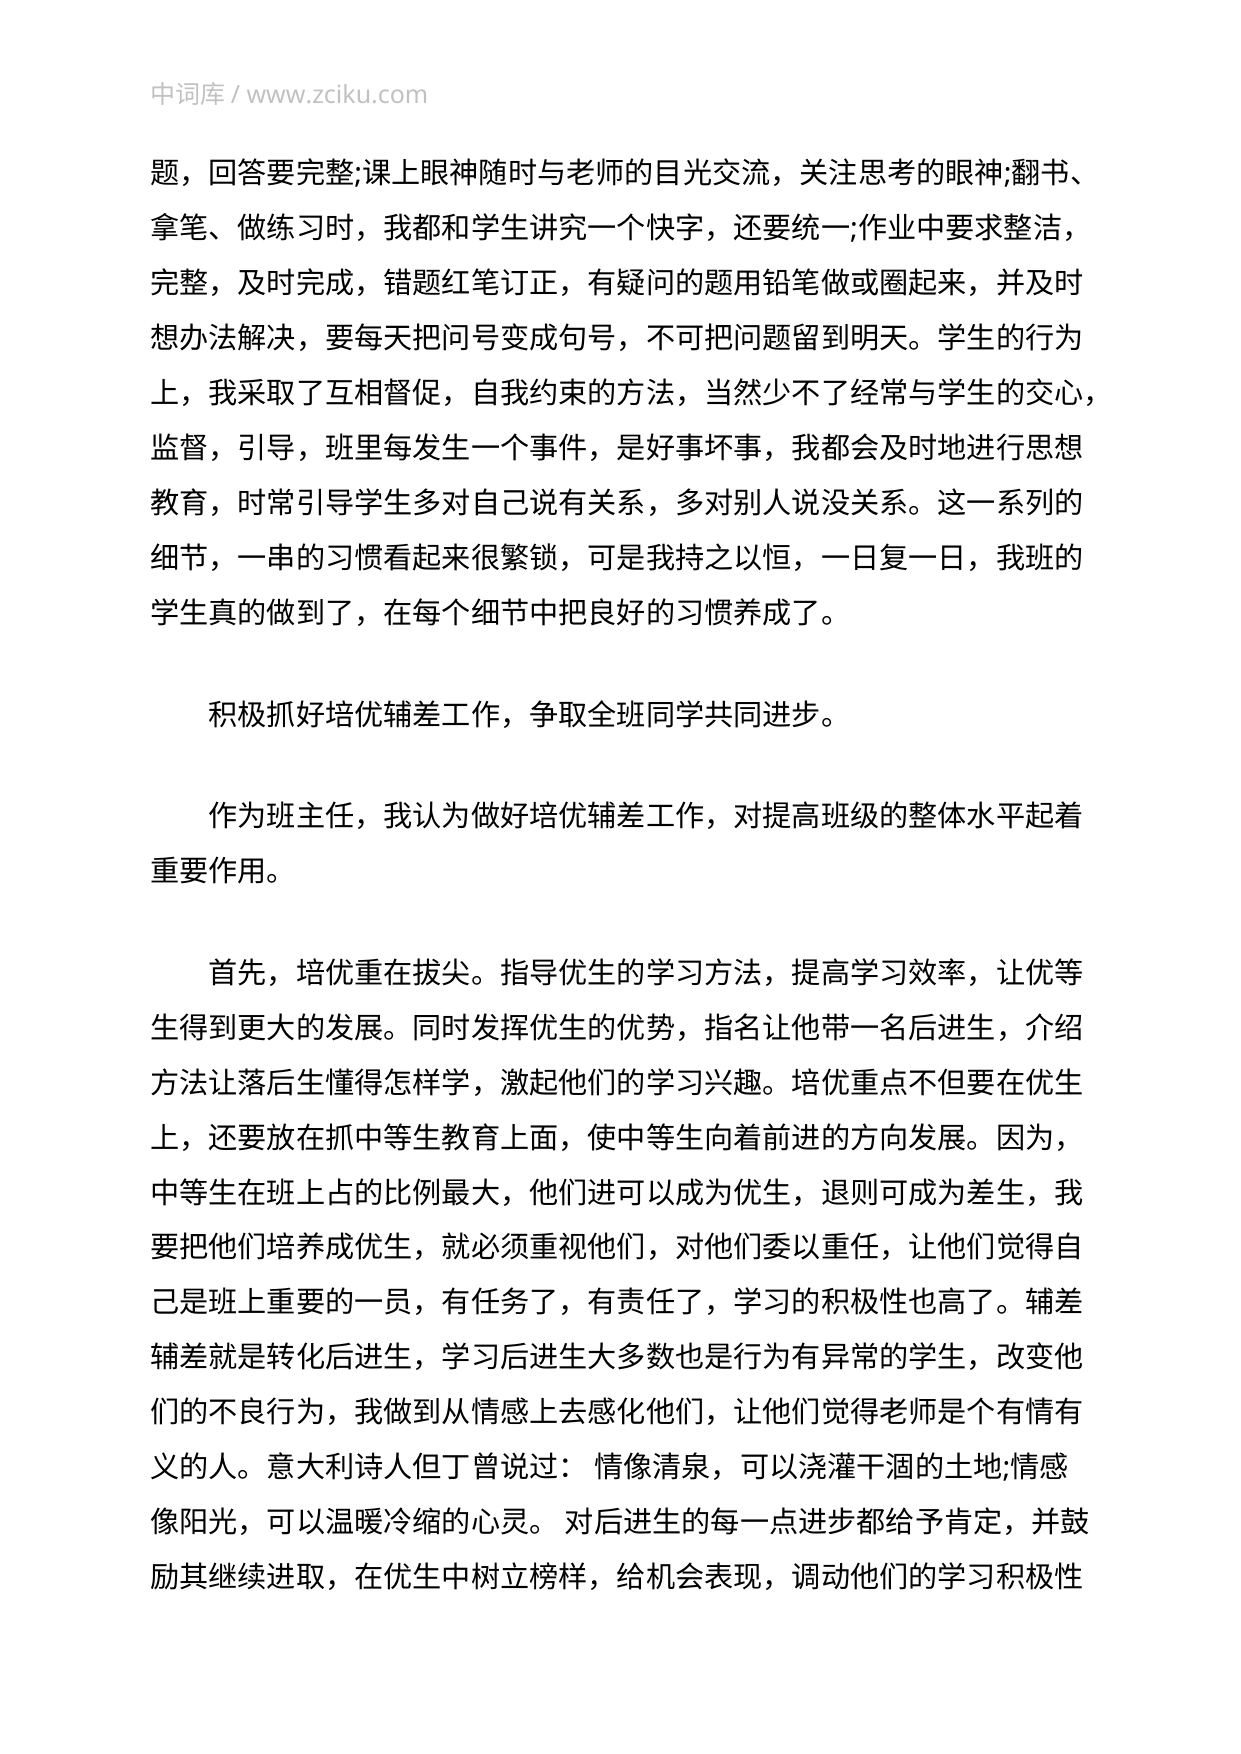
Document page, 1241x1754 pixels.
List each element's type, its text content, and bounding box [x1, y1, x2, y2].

text 积极抓好培优辅差工作，争取全班同学共同进步。 [150, 691, 1090, 733]
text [150, 150, 1090, 632]
text 作为班主任，我认为做好培优辅差工作，对提高班级的整体水平起着重要作用。 [150, 793, 1090, 890]
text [150, 949, 1090, 1596]
